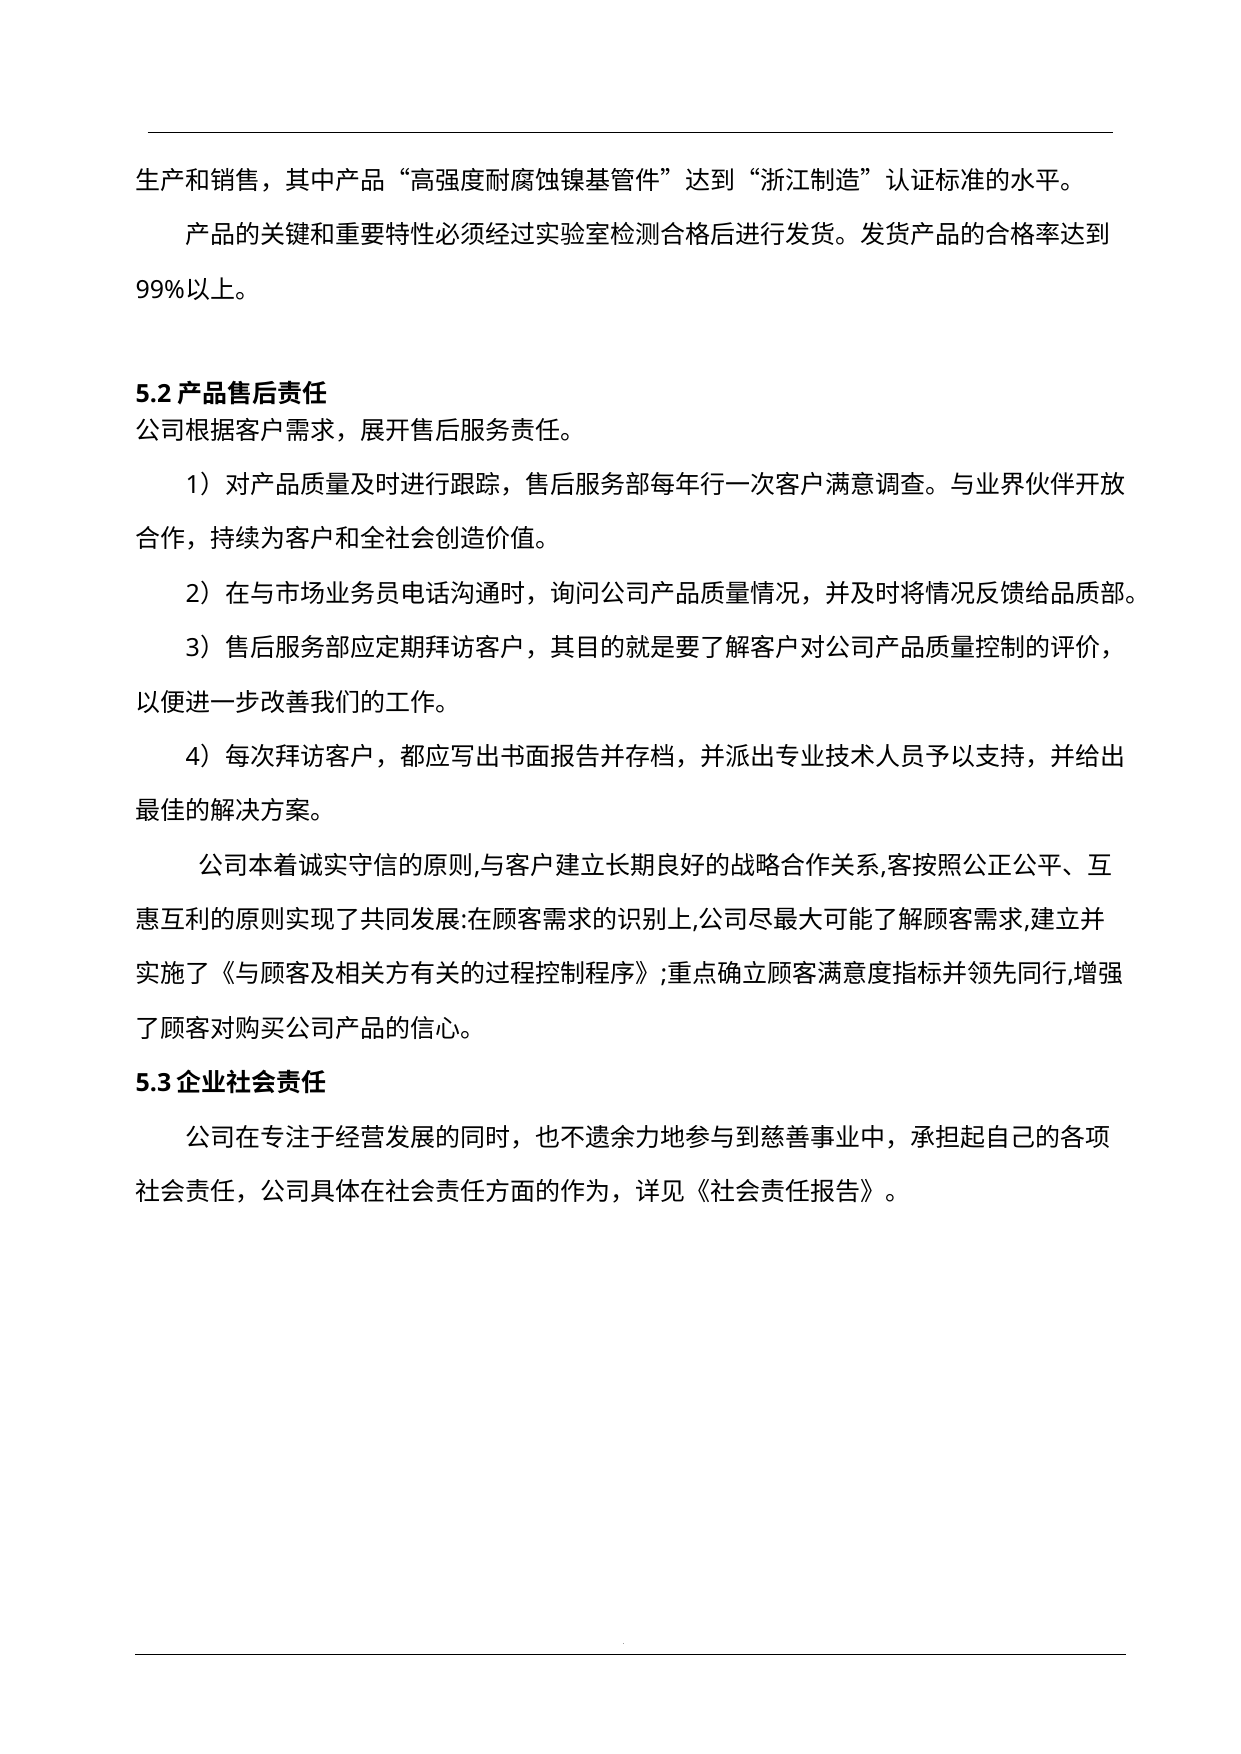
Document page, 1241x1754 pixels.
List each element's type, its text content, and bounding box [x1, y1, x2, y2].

text 4）每次拜访客户，都应写出书面报告并存档，并派出专业技术人员予以支持，并给出最佳的解决方案。 [135, 736, 1126, 827]
text 2）在与市场业务员电话沟通时，询问公司产品质量情况，并及时将情况反馈给品质部。 [135, 573, 1126, 609]
text 产品的关键和重要特性必须经过实验室检测合格后进行发货。发货产品的合格率达到99%以上。 [135, 215, 1126, 305]
text 3）售后服务部应定期拜访客户，其目的就是要了解客户对公司产品质量控制的评价，以便进一步改善我们的工作。 [135, 628, 1126, 718]
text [135, 160, 1126, 197]
text 公司根据客户需求，展开售后服务责任。 [135, 410, 1126, 446]
text 1）对产品质量及时进行跟踪，售后服务部每年行一次客户满意调查。与业界伙伴开放合作，持续为客户和全社会创造价值。 [135, 464, 1126, 555]
text 公司本着诚实守信的原则,与客户建立长期良好的战略合作关系,客按照公正公平、互惠互利的原则实现了共同发展:在顾客需求的识别上,公司尽最大可能了解顾客需求,建立并实施了《与顾客及相关方有关的过程控制程序》;重点确立顾客满意度指标并领先同行,增强了顾客对购买公司产品的信心。 [135, 845, 1126, 1044]
text 5.2 产品售后责任 [135, 374, 1126, 410]
text 5.3企业社会责任 [135, 1063, 1074, 1099]
text 公司在专注于经营发展的同时，也不遗余力地参与到慈善事业中，承担起自己的各项社会责任，公司具体在社会责任方面的作为，详见《社会责任报告》。 [135, 1117, 1126, 1208]
